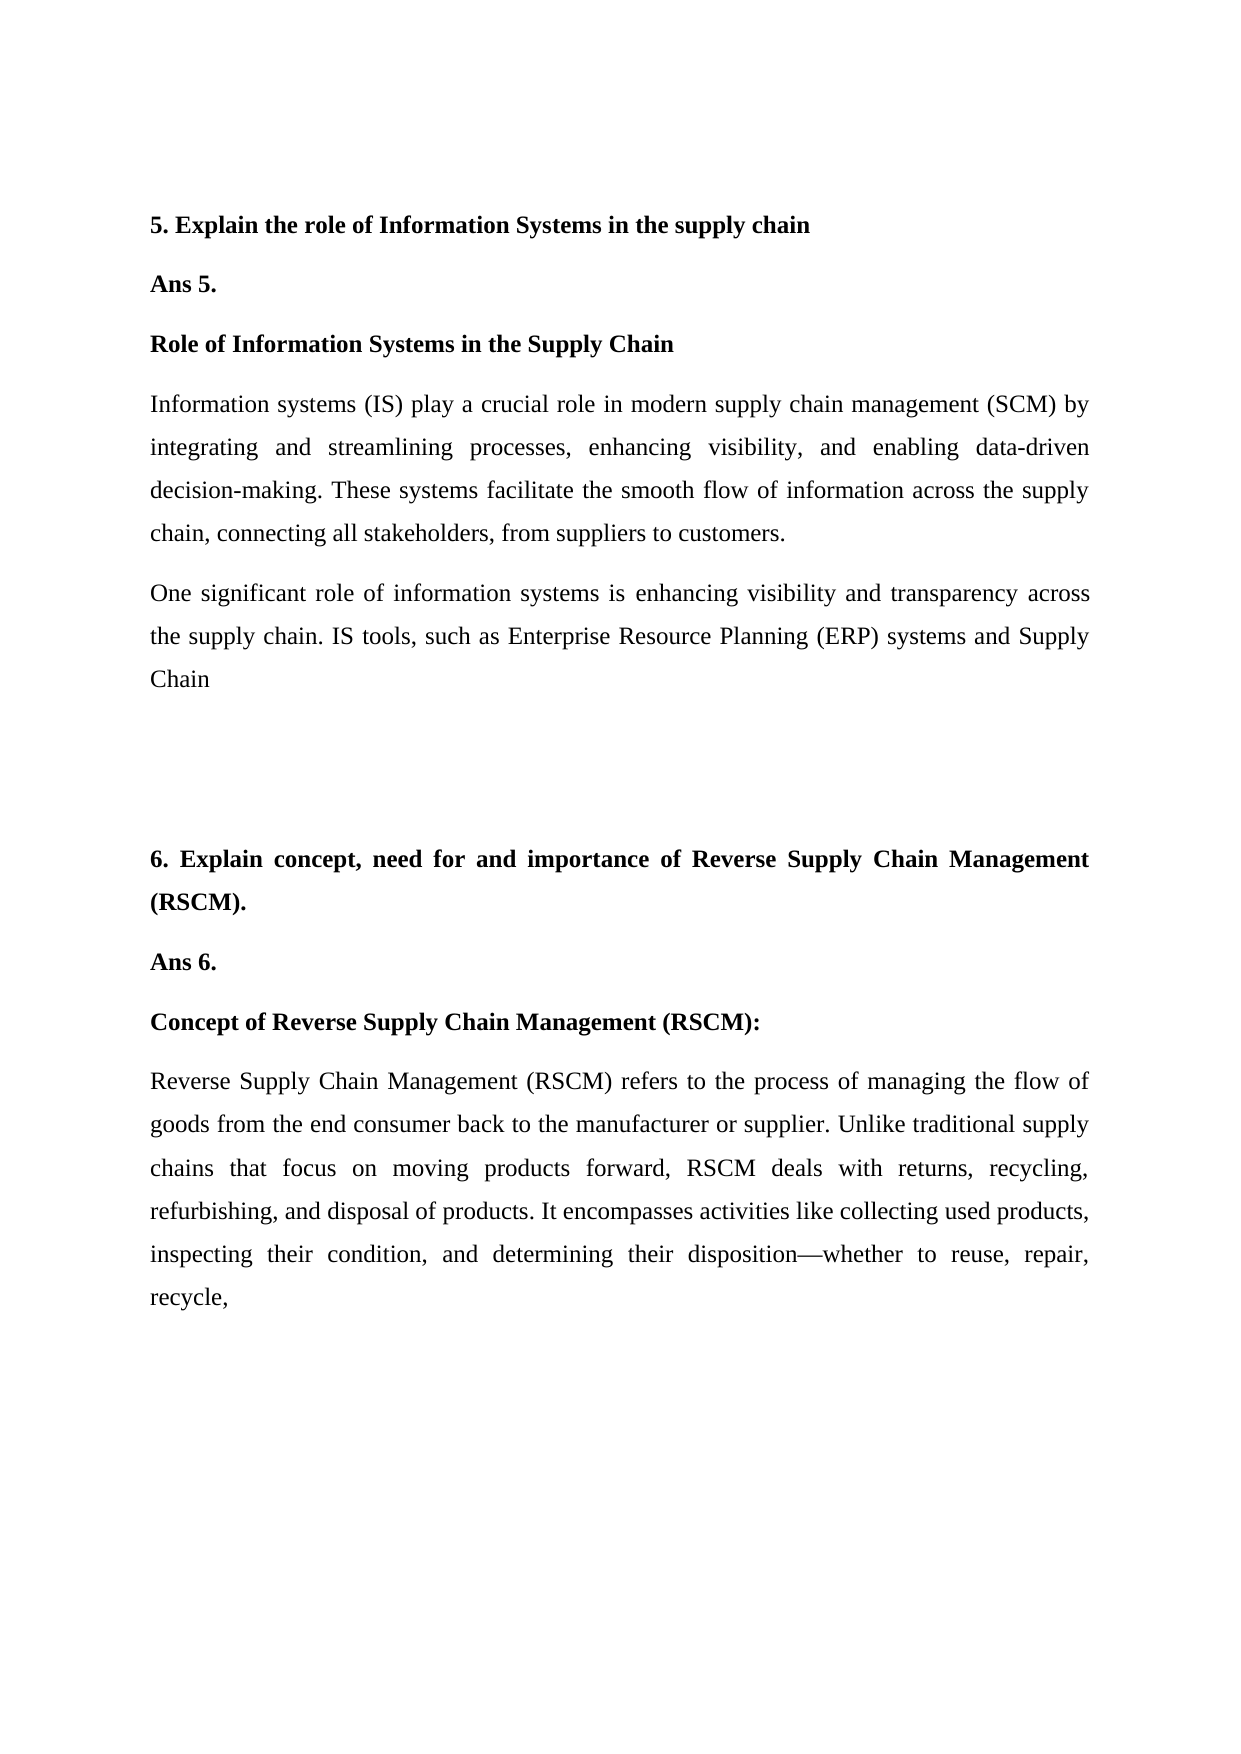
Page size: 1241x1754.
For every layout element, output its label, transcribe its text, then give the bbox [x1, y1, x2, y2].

text One significant role of information systems is enhancing visibility and transparency across the supply chain. IS tools, such as Enterprise Resource Planning (ERP) systems and Supply Chain [150, 578, 1090, 693]
text Reverse Supply Chain Management (RSCM) refers to the process of managing the flow of goods from the end consumer back to the manufacturer or supplier. Unlike traditional supply chains that focus on moving products forward, RSCM deals with returns, recycling, refurbishing, and disposal of products. It encompasses activities like collecting used products, inspecting their condition, and determining their disposition—whether to reuse, repair, recycle, [150, 1066, 1090, 1311]
text 5. Explain the role of Information Systems in the supply chain [150, 210, 1090, 238]
text Ans 5. [150, 269, 1090, 298]
text Role of Information Systems in the Supply Chain [150, 329, 1090, 358]
text Ans 6. [150, 947, 1090, 976]
text Information systems (IS) play a crucial role in modern supply chain management (SCM) by integrating and streamlining processes, enhancing visibility, and enabling data-driven decision-making. These systems facilitate the smooth flow of information across the supply chain, connecting all stakeholders, from suppliers to customers. [150, 389, 1090, 547]
text 6. Explain concept, need for and importance of Reverse Supply Chain Management (RSCM). [150, 844, 1090, 916]
text Concept of Reverse Supply Chain Management (RSCM): [150, 1007, 1090, 1035]
